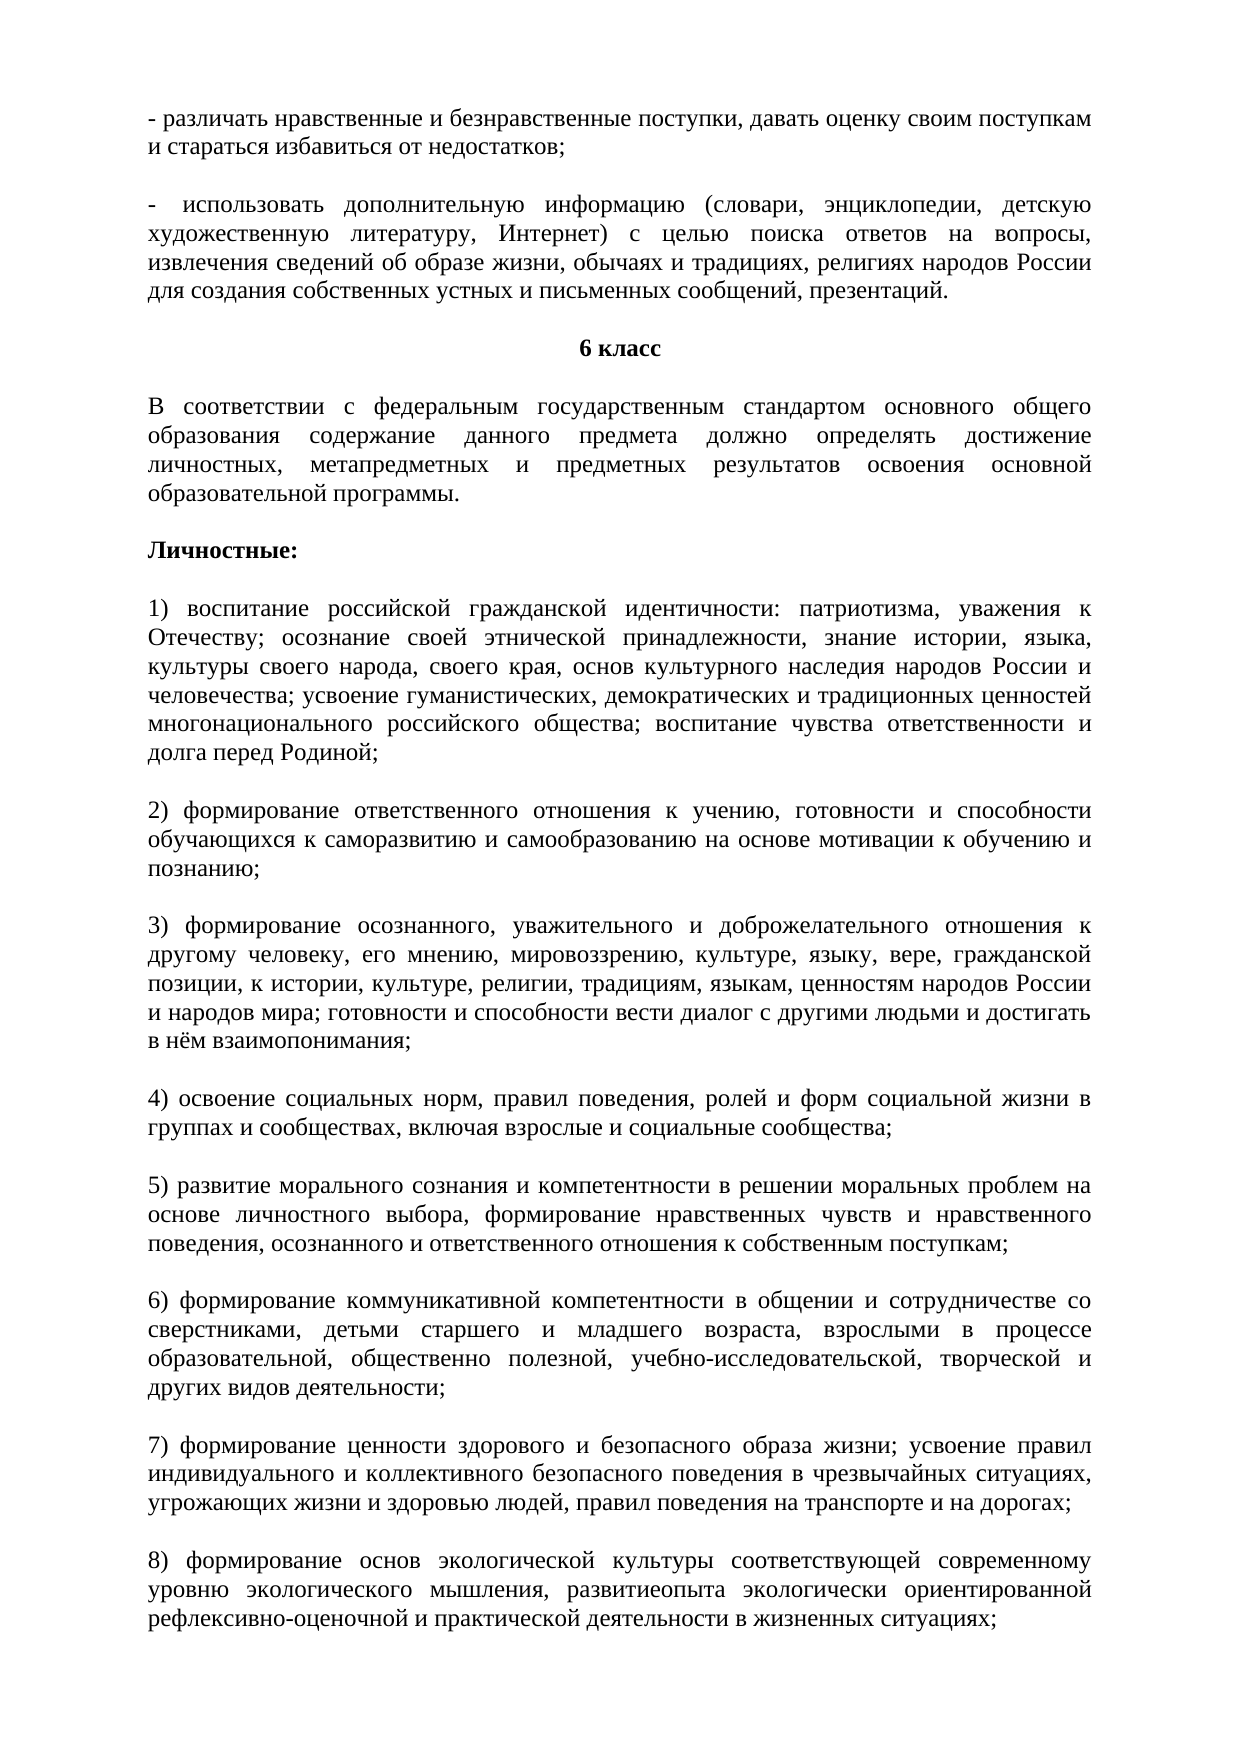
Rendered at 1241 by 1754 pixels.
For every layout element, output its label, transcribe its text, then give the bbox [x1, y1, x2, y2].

text 2) формирование ответственного отношения к учению, готовности и способности обучающихся к саморазвитию и самообразованию на основе мотивации к обучению и познанию; [148, 795, 1092, 881]
text 4) освоение социальных норм, правил поведения, ролей и форм социальной жизни в группах и сообществах, включая взрослые и социальные сообщества; [148, 1083, 1092, 1141]
text 5) развитие морального сознания и компетентности в решении моральных проблем на основе личностного выбора, формирование нравственных чувств и нравственного поведения, осознанного и ответственного отношения к собственным поступкам; [148, 1170, 1092, 1256]
text Личностные: [148, 536, 1092, 564]
text 7) формирование ценности здорового и безопасного образа жизни; усвоение правил индивидуального и коллективного безопасного поведения в чрезвычайных ситуациях, угрожающих жизни и здоровью людей, правил поведения на транспорте и на дорогах; [148, 1430, 1092, 1516]
text 1) воспитание российской гражданской идентичности: патриотизма, уважения к Отечеству; осознание своей этнической принадлежности, знание истории, языка, культуры своего народа, своего края, основ культурного наследия народов России и человечества; усвоение гуманистических, демократических и традиционных ценностей многонационального российского общества; воспитание чувства ответственности и долга перед Родиной; [148, 593, 1092, 766]
text 3) формирование осознанного, уважительного и доброжелательного отношения к другому человеку, его мнению, мировоззрению, культуре, языку, вере, гражданской позиции, к истории, культуре, религии, традициям, языкам, ценностям народов России и народов мира; готовности и способности вести диалог с другими людьми и достигать в нём взаимопонимания; [148, 911, 1092, 1054]
text 8) формирование основ экологической культуры соответствующей современному уровню экологического мышления, развитиеопыта экологически ориентированной рефлексивно-оценочной и практической деятельности в жизненных ситуациях; [148, 1545, 1092, 1631]
text - различать нравственные и безнравственные поступки, давать оценку своим поступкам и стараться избавиться от недостатков; [148, 103, 1092, 160]
text В соответствии с федеральным государственным стандартом основного общего образования содержание данного предмета должно определять достижение личностных, метапредметных и предметных результатов освоения основной образовательной программы. [148, 391, 1092, 506]
text 6 класс [148, 333, 1092, 362]
text 6) формирование коммуникативной компетентности в общении и сотрудничестве со сверстниками, детьми старшего и младшего возраста, взрослыми в процессе образовательной, общественно полезной, учебно-исследовательской, творческой и других видов деятельности; [148, 1286, 1092, 1401]
text - использовать дополнительную информацию (словари, энциклопедии, детскую художественную литературу, Интернет) с целью поиска ответов на вопросы, извлечения сведений об образе жизни, обычаях и традициях, религиях народов России для создания собственных устных и письменных сообщений, презентаций. [148, 189, 1092, 304]
